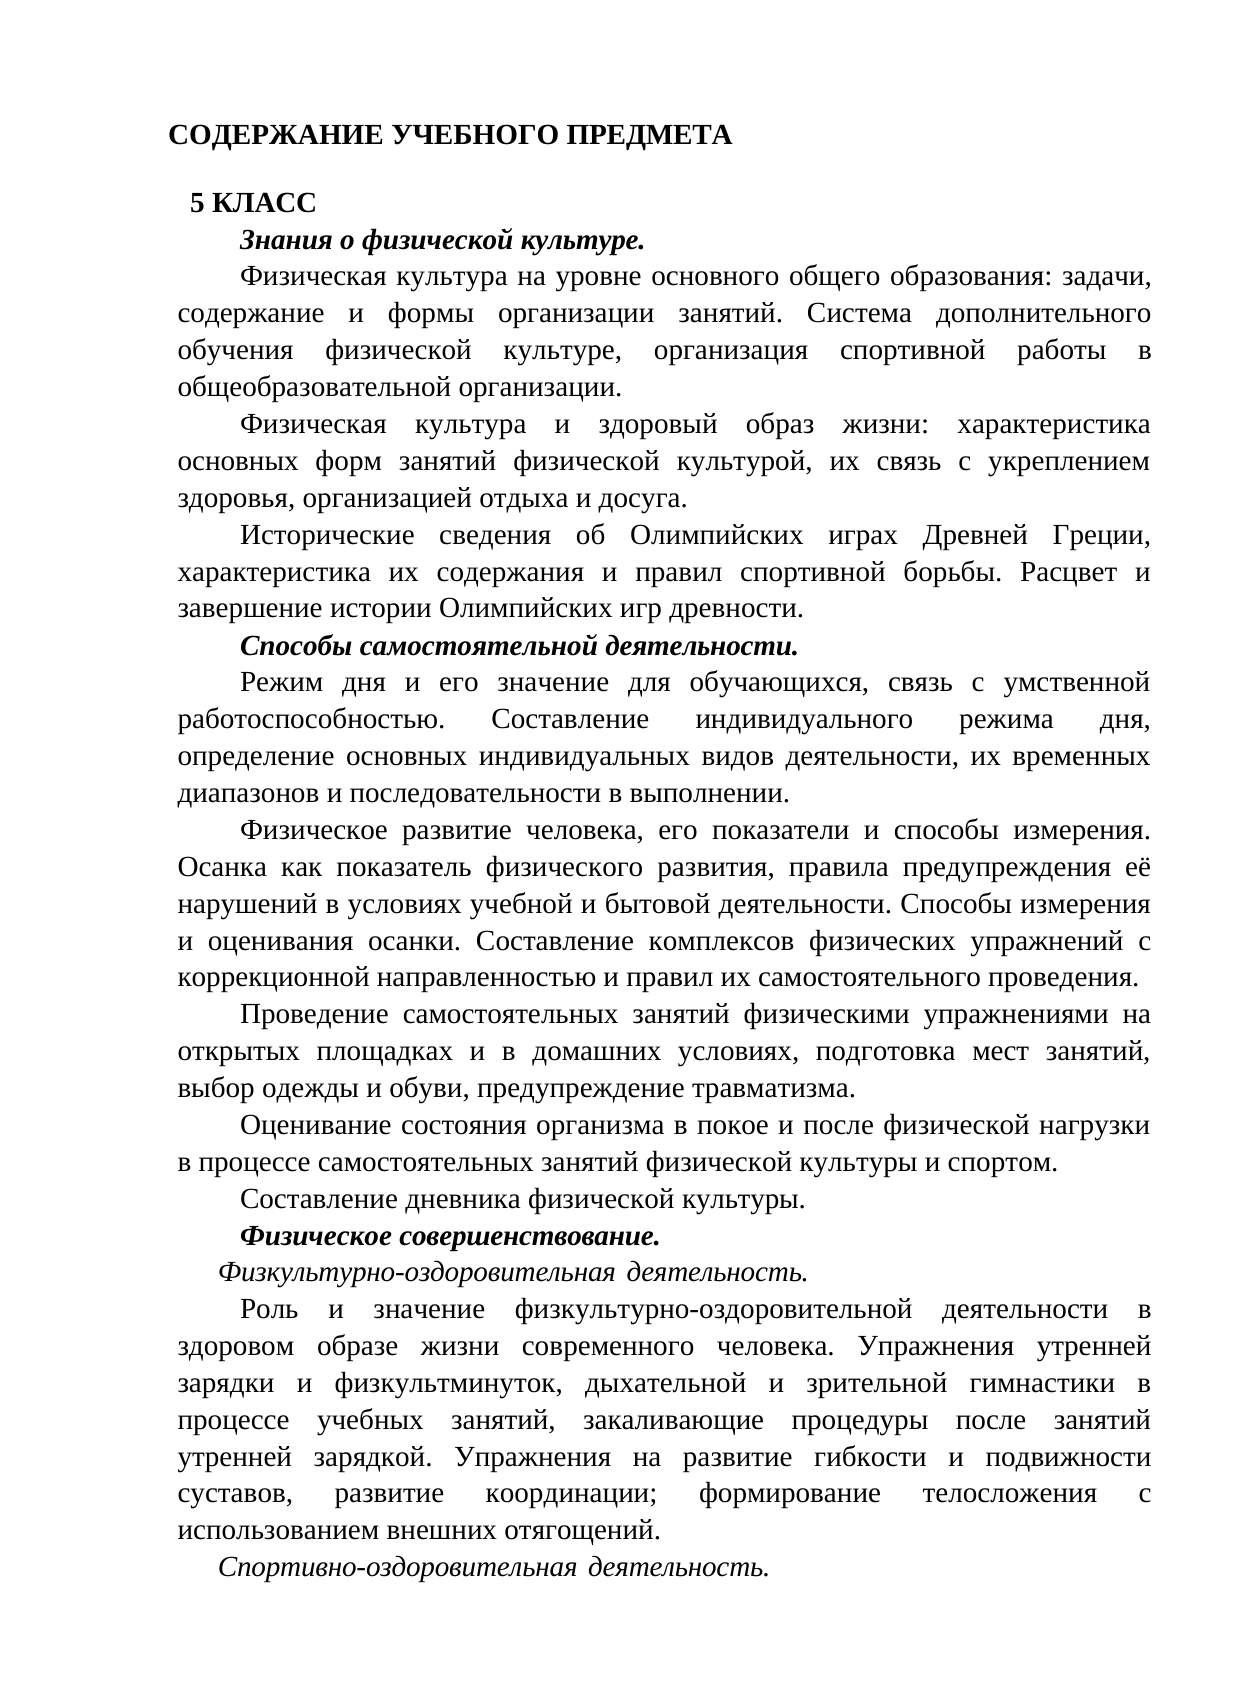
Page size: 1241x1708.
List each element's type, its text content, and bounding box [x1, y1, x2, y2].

text Проведение самостоятельных занятий физическими упражнениями на открытых площадках и в домашних условиях, подготовка мест занятий, выбор одежды и обуви, предупреждение травматизма. [177, 996, 1152, 1104]
subtitle Способы самостоятельной деятельности. [240, 628, 1166, 662]
subtitle Физическое совершенствование. [240, 1218, 1166, 1252]
text Роль и значение физкультурно-оздоровительной деятельности в здоровом образе жизни современного человека. Упражнения утренней зарядки и физкультминуток, дыхательной и зрительной гимнастики в процессе учебных занятий, закаливающие процедуры после занятий утренней зарядкой. Упражнения на развитие гибкости и подвижности суставов, развитие координации; формирование телосложения с использованием внешних отягощений. [177, 1291, 1152, 1546]
subtitle Знания о физической культуре. [240, 222, 1166, 256]
text Оценивание состояния организма в покое и после физической нагрузки в процессе самостоятельных занятий физической культуры и спортом. [177, 1107, 1151, 1177]
text Спортивно-оздоровительная деятельность. [218, 1549, 1166, 1583]
text Составление дневника физической культуры. [240, 1181, 1166, 1214]
text Физическое развитие человека, его показатели и способы измерения. Осанка как показатель физического развития, правила предупреждения её нарушений в условиях учебной и бытовой деятельности. Способы измерения и оценивания осанки. Составление комплексов физических упражнений с коррекционной направленностью и правил их самостоятельного проведения. [177, 812, 1152, 993]
text Физическая культура на уровне основного общего образования: задачи, содержание и формы организации занятий. Система дополнительного обучения физической культуре, организация спортивной работы в общеобразовательной организации. [177, 258, 1152, 403]
text Режим дня и его значение для обучающихся, связь с умственной работоспособностью. Составление индивидуального режима дня, определение основных индивидуальных видов деятельности, их временных диапазонов и последовательности в выполнении. [177, 664, 1152, 809]
list КЛАСС [190, 185, 1166, 219]
text Физическая культура и здоровый образ жизни: характеристика основных форм занятий физической культурой, их связь с укреплением здоровья, организацией отдыха и досуга. [177, 406, 1152, 513]
text СОДЕРЖАНИЕ УЧЕБНОГО ПРЕДМЕТА [168, 117, 1166, 151]
text Физкультурно-оздоровительная деятельность. [218, 1254, 1166, 1288]
text Исторические сведения об Олимпийских играх Древней Греции, характеристика их содержания и правил спортивной борьбы. Расцвет и завершение истории Олимпийских игр древности. [177, 517, 1152, 624]
